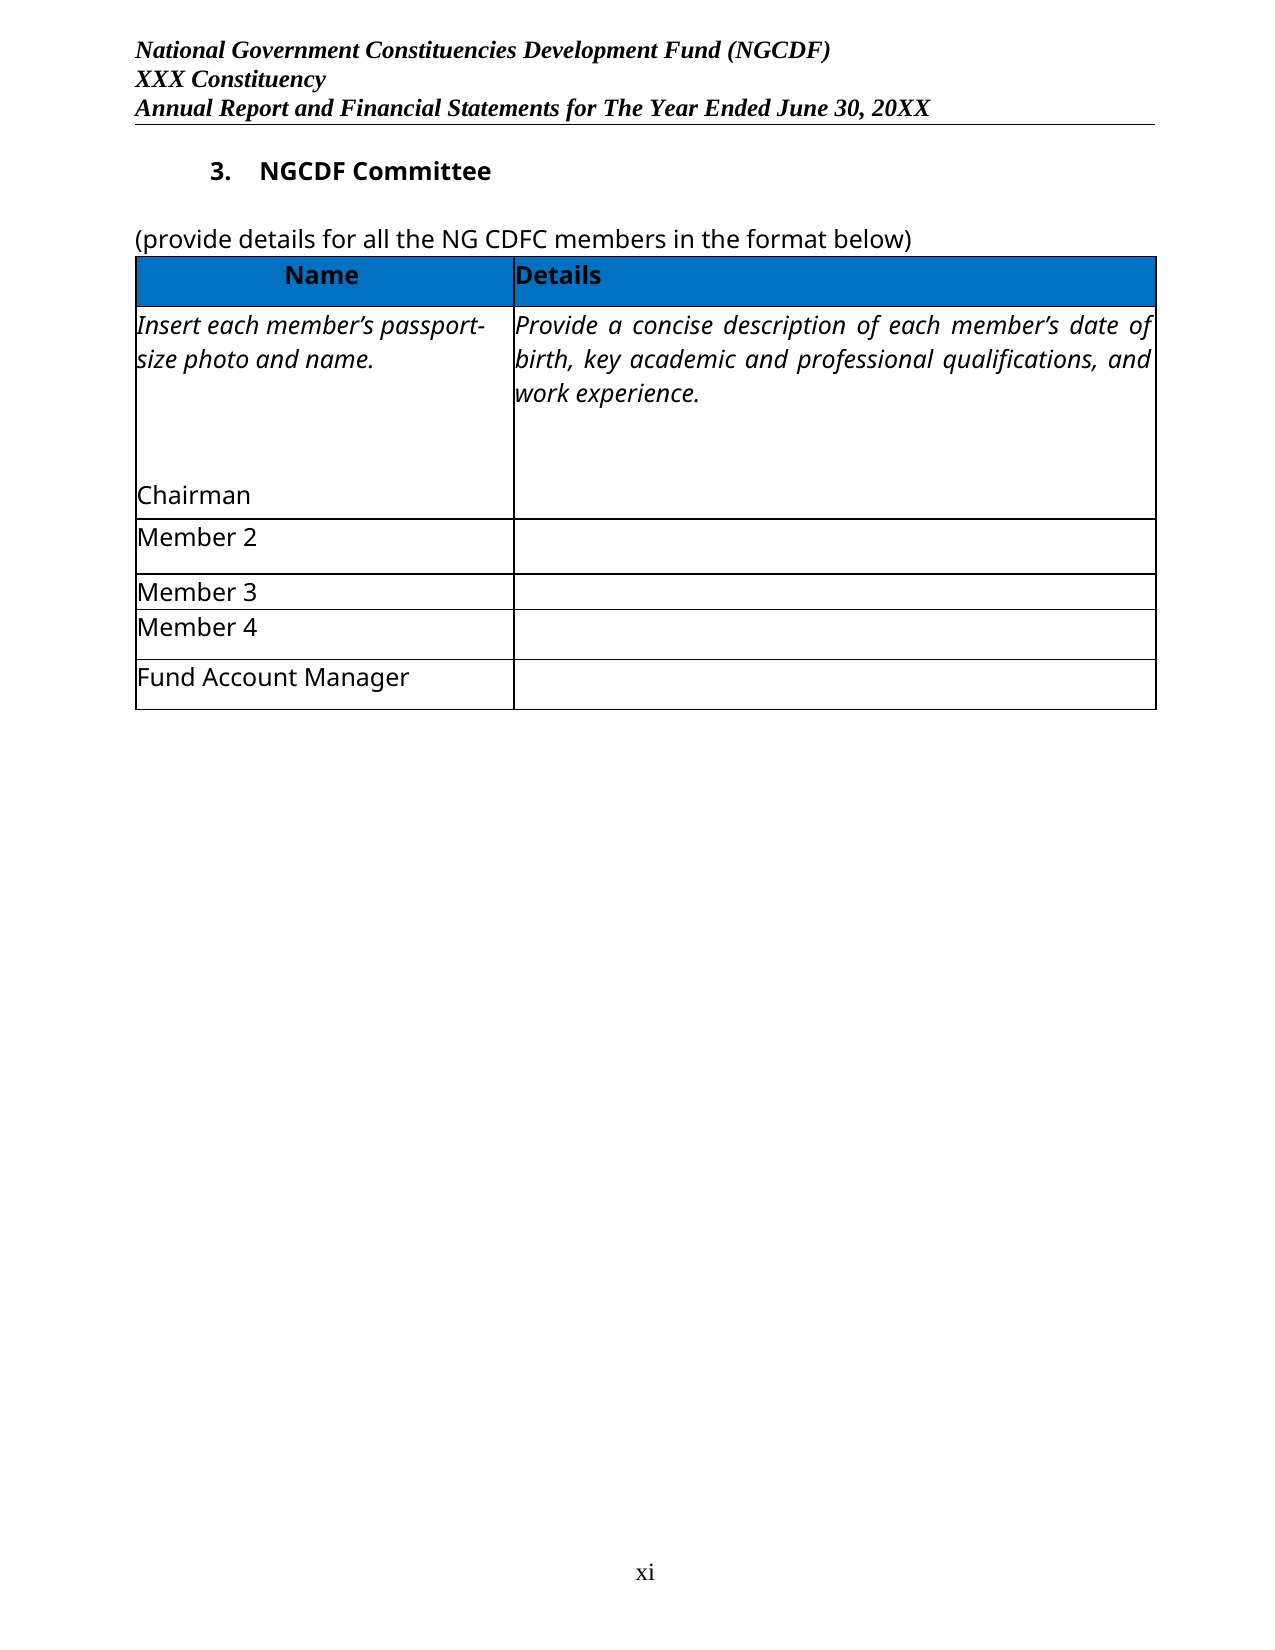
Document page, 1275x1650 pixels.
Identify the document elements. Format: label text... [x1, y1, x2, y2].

table_cell Provide a concise description of each member’s date of birth, key academic and professional qualifications, and work experience. [515, 307, 1155, 518]
table_cell Member 4 [137, 610, 513, 658]
table_cell Insert each member’s passport-size photo and name. Chairman [137, 307, 513, 518]
table_cell [515, 520, 1155, 573]
table_cell Member 2 [137, 520, 513, 573]
table_header Name [137, 257, 513, 306]
table_cell [515, 610, 1155, 658]
subtitle NGCDF Committee [210, 153, 1155, 188]
text (provide details for all the NG CDFC members in the format below) [135, 222, 1155, 256]
table_cell [515, 575, 1155, 608]
table_header Details [515, 257, 1155, 306]
table_cell [515, 660, 1155, 708]
table_cell Member 3 [137, 575, 513, 608]
table_cell Fund Account Manager [137, 660, 513, 708]
